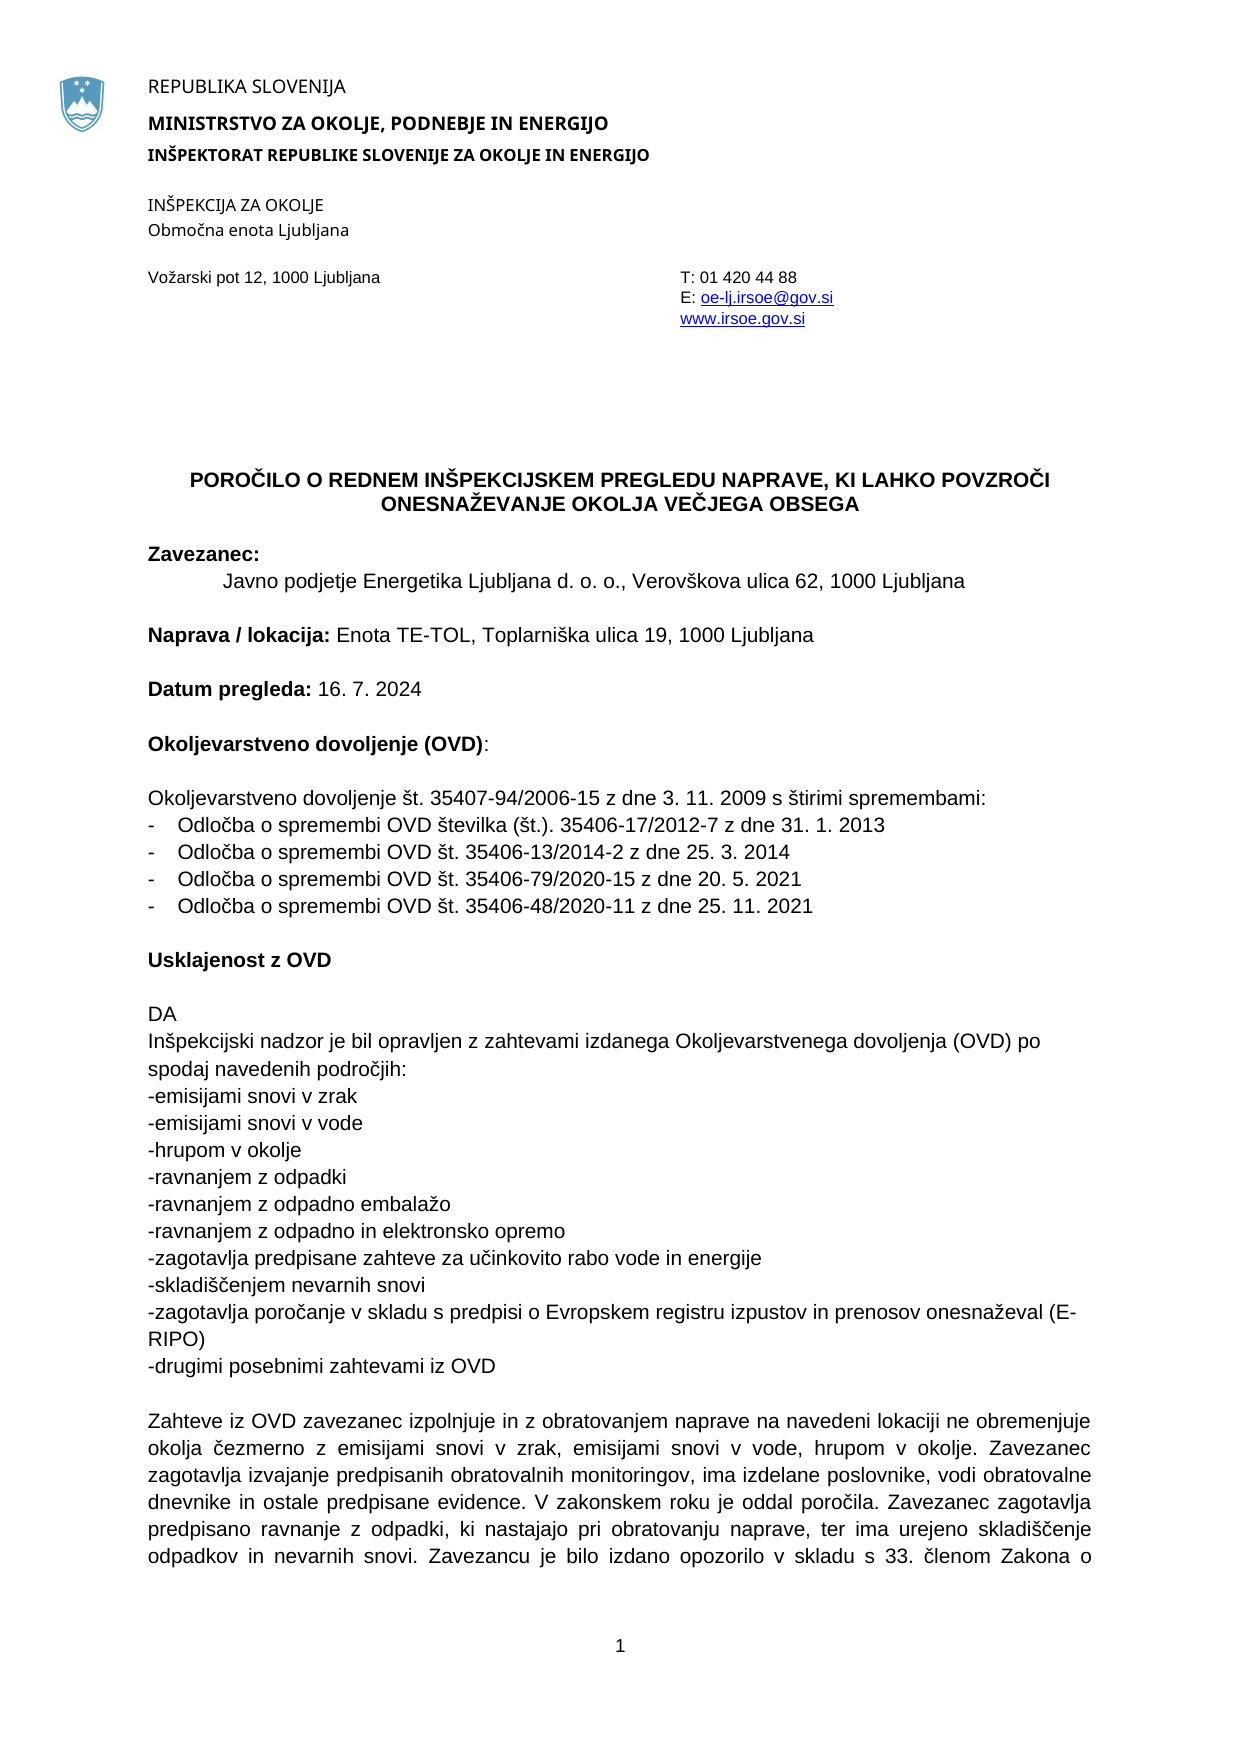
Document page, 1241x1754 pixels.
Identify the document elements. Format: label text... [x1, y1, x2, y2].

text Zavezanec: [148, 540, 1093, 567]
text -hrupom v okolje [148, 1136, 1093, 1163]
text Okoljevarstveno dovoljenje št. 35407-94/2006-15 z dne 3. 11. 2009 s štirimi spremembami: [148, 783, 1093, 811]
text Naprava / lokacija: Enota TE-TOL, Toplarniška ulica 19, 1000 Ljubljana [148, 621, 1093, 648]
text Datum pregleda: 16. 7. 2024 [148, 675, 1093, 702]
text -ravnanjem z odpadno in elektronsko opremo [148, 1217, 1093, 1244]
text -drugimi posebnimi zahtevami iz OVD [148, 1352, 1093, 1379]
text Inšpekcijski nadzor je bil opravljen z zahtevami izdanega Okoljevarstvenega dovoljenja (OVD) po spodaj navedenih področjih: [148, 1027, 1093, 1081]
text -ravnanjem z odpadki [148, 1163, 1093, 1190]
text -emisijami snovi v vode [148, 1108, 1093, 1136]
text DA [148, 1000, 1093, 1027]
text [148, 1406, 1093, 1569]
text -zagotavlja poročanje v skladu s predpisi o Evropskem registru izpustov in prenosov onesnaževal (E-RIPO) [148, 1298, 1093, 1352]
text -zagotavlja predpisane zahteve za učinkovito rabo vode in energije [148, 1244, 1093, 1271]
list Odločba o spremembi OVD št. 35406-13/2014-2 z dne 25. 3. 2014 [148, 838, 1093, 865]
text POROČILO O REDNEM INŠPEKCIJSKEM PREGLEDU NAPRAVE, KI LAHKO POVZROČI ONESNAŽEVANJE OKOLJA VEČJEGA OBSEGA [148, 468, 1093, 516]
text -emisijami snovi v zrak [148, 1081, 1093, 1108]
picture [57, 75, 107, 134]
text Okoljevarstveno dovoljenje (OVD): [148, 729, 1093, 756]
list Odločba o spremembi OVD št. 35406-79/2020-15 z dne 20. 5. 2021 [148, 865, 1093, 892]
text Usklajenost z OVD [148, 946, 1093, 973]
text Javno podjetje Energetika Ljubljana d. o. o., Verovškova ulica 62, 1000 Ljubljana [148, 567, 1093, 594]
list Odločba o spremembi OVD št. 35406-48/2020-11 z dne 25. 11. 2021 [148, 892, 1093, 919]
text -skladiščenjem nevarnih snovi [148, 1271, 1093, 1298]
list Odločba o spremembi OVD številka (št.). 35406-17/2012-7 z dne 31. 1. 2013 [148, 811, 1093, 838]
text -ravnanjem z odpadno embalažo [148, 1190, 1093, 1217]
